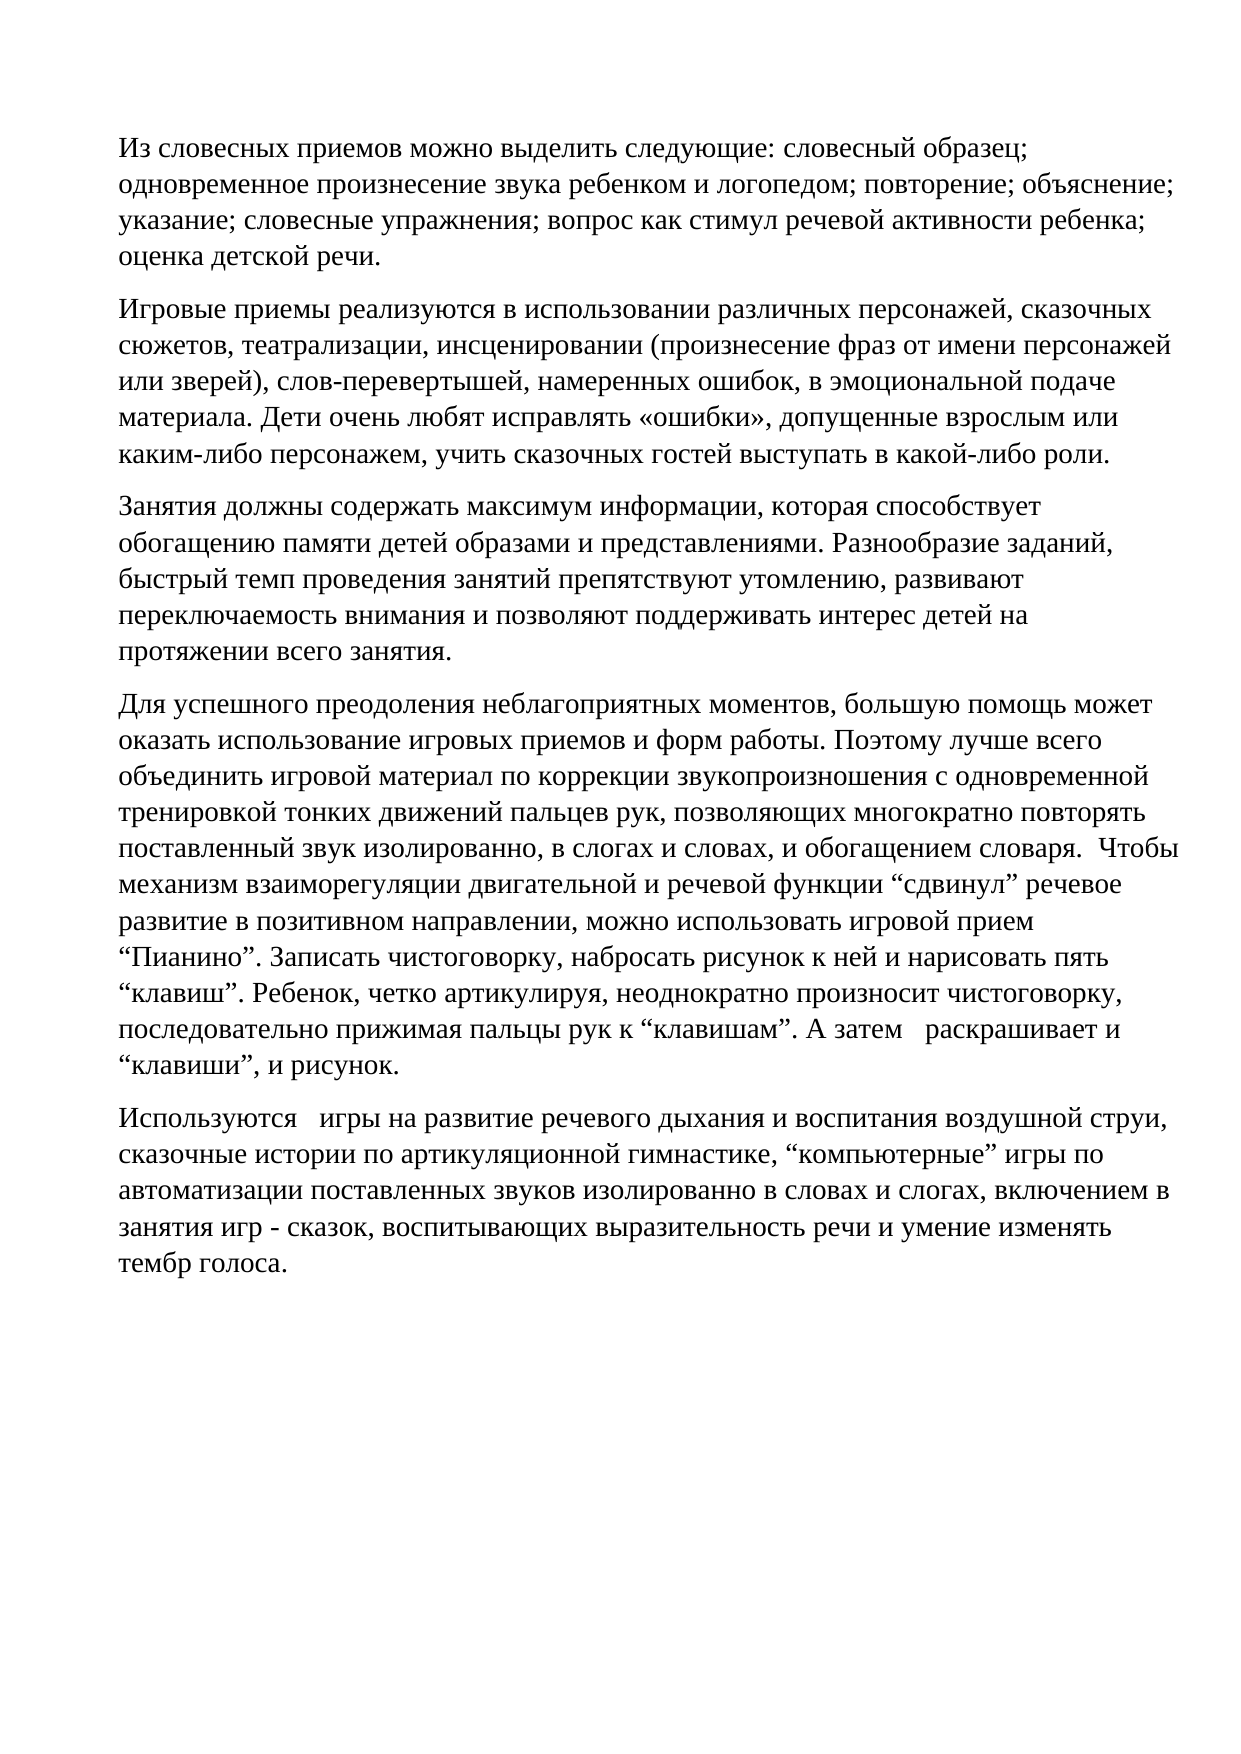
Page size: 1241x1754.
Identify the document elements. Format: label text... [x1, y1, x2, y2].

text Занятия должны содержать максимум информации, которая способствует обогащению памяти детей образами и представлениями. Разнообразие заданий, быстрый темп проведения занятий препятствуют утомлению, развивают переключаемость внимания и позволяют поддерживать интерес детей на протяжении всего занятия. [118, 488, 1181, 667]
text Используются игры на развитие речевого дыхания и воспитания воздушной струи, сказочные истории по артикуляционной гимнастике, “компьютерные” игры по автоматизации поставленных звуков изолированно в словах и слогах, включением в занятия игр - сказок, воспитывающих выразительность речи и умение изменять тембр голоса. [118, 1100, 1181, 1278]
text Для успешного преодоления неблагоприятных моментов, большую помощь может оказать использование игровых приемов и форм работы. Поэтому лучше всего объединить игровой материал по коррекции звукопроизношения с одновременной тренировкой тонких движений пальцев рук, позволяющих многократно повторять поставленный звук изолированно, в слогах и словах, и обогащением словаря. Чтобы механизм взаиморегуляции двигательной и речевой функции “сдвинул” речевое развитие в позитивном направлении, можно использовать игровой прием “Пианино”. Записать чистоговорку, набросать рисунок к ней и нарисовать пять “клавиш”. Ребенок, четко артикулируя, неоднократно произносит чистоговорку, последовательно прижимая пальцы рук к “клавишам”. А затем раскрашивает и “клавиши”, и рисунок. [118, 686, 1181, 1081]
text Из словесных приемов можно выделить следующие: словесный образец; одновременное произнесение звука ребенком и логопедом; повторение; объяснение; указание; словесные упражнения; вопрос как стимул речевой активности ребенка; оценка детской речи. [118, 130, 1181, 272]
text Игровые приемы реализуются в использовании различных персонажей, сказочных сюжетов, театрализации, инсценировании (произнесение фраз от имени персонажей или зверей), слов-перевертышей, намеренных ошибок, в эмоциональной подаче материала. Дети очень любят исправлять «ошибки», допущенные взрослым или каким-либо персонажем, учить сказочных гостей выступать в какой-либо роли. [118, 291, 1181, 469]
